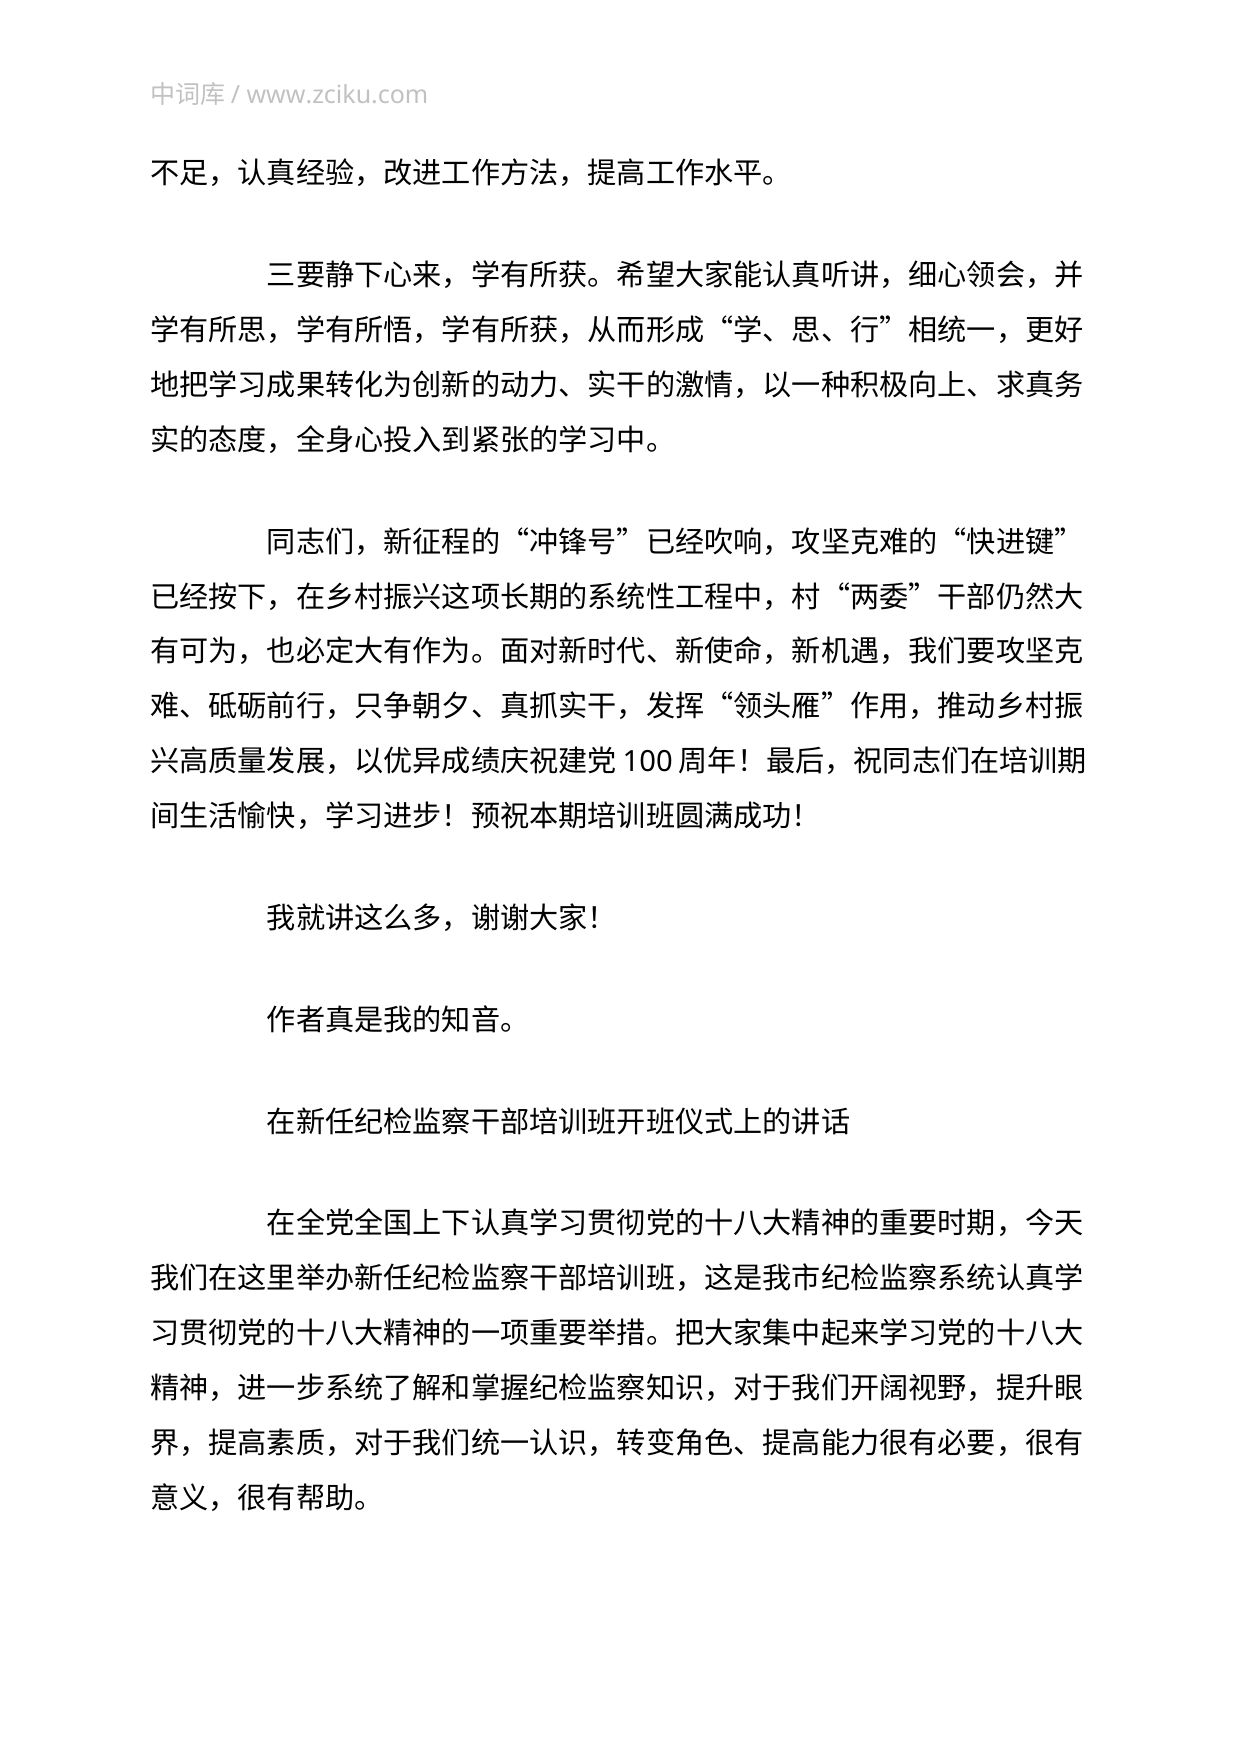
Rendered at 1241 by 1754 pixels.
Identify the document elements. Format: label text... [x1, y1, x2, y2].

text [150, 150, 1090, 192]
text 在新任纪检监察干部培训班开班仪式上的讲话 [150, 1098, 1090, 1140]
text 作者真是我的知音。 [150, 996, 1090, 1039]
text 我就讲这么多，谢谢大家！ [150, 894, 1090, 937]
text 在全党全国上下认真学习贯彻党的十八大精神的重要时期，今天我们在这里举办新任纪检监察干部培训班，这是我市纪检监察系统认真学习贯彻党的十八大精神的一项重要举措。把大家集中起来学习党的十八大精神，进一步系统了解和掌握纪检监察知识，对于我们开阔视野，提升眼界，提高素质，对于我们统一认识，转变角色、提高能力很有必要，很有意义，很有帮助。 [150, 1200, 1090, 1517]
text 同志们，新征程的“冲锋号”已经吹响，攻坚克难的“快进键”已经按下，在乡村振兴这项长期的系统性工程中，村“两委”干部仍然大有可为，也必定大有作为。面对新时代、新使命，新机遇，我们要攻坚克难、砥砺前行，只争朝夕、真抓实干，发挥“领头雁”作用，推动乡村振兴高质量发展，以优异成绩庆祝建党100周年！最后，祝同志们在培训期间生活愉快，学习进步！预祝本期培训班圆满成功！ [150, 518, 1090, 835]
text 三要静下心来，学有所获。希望大家能认真听讲，细心领会，并学有所思，学有所悟，学有所获，从而形成“学、思、行”相统一，更好地把学习成果转化为创新的动力、实干的激情，以一种积极向上、求真务实的态度，全身心投入到紧张的学习中。 [150, 252, 1090, 459]
